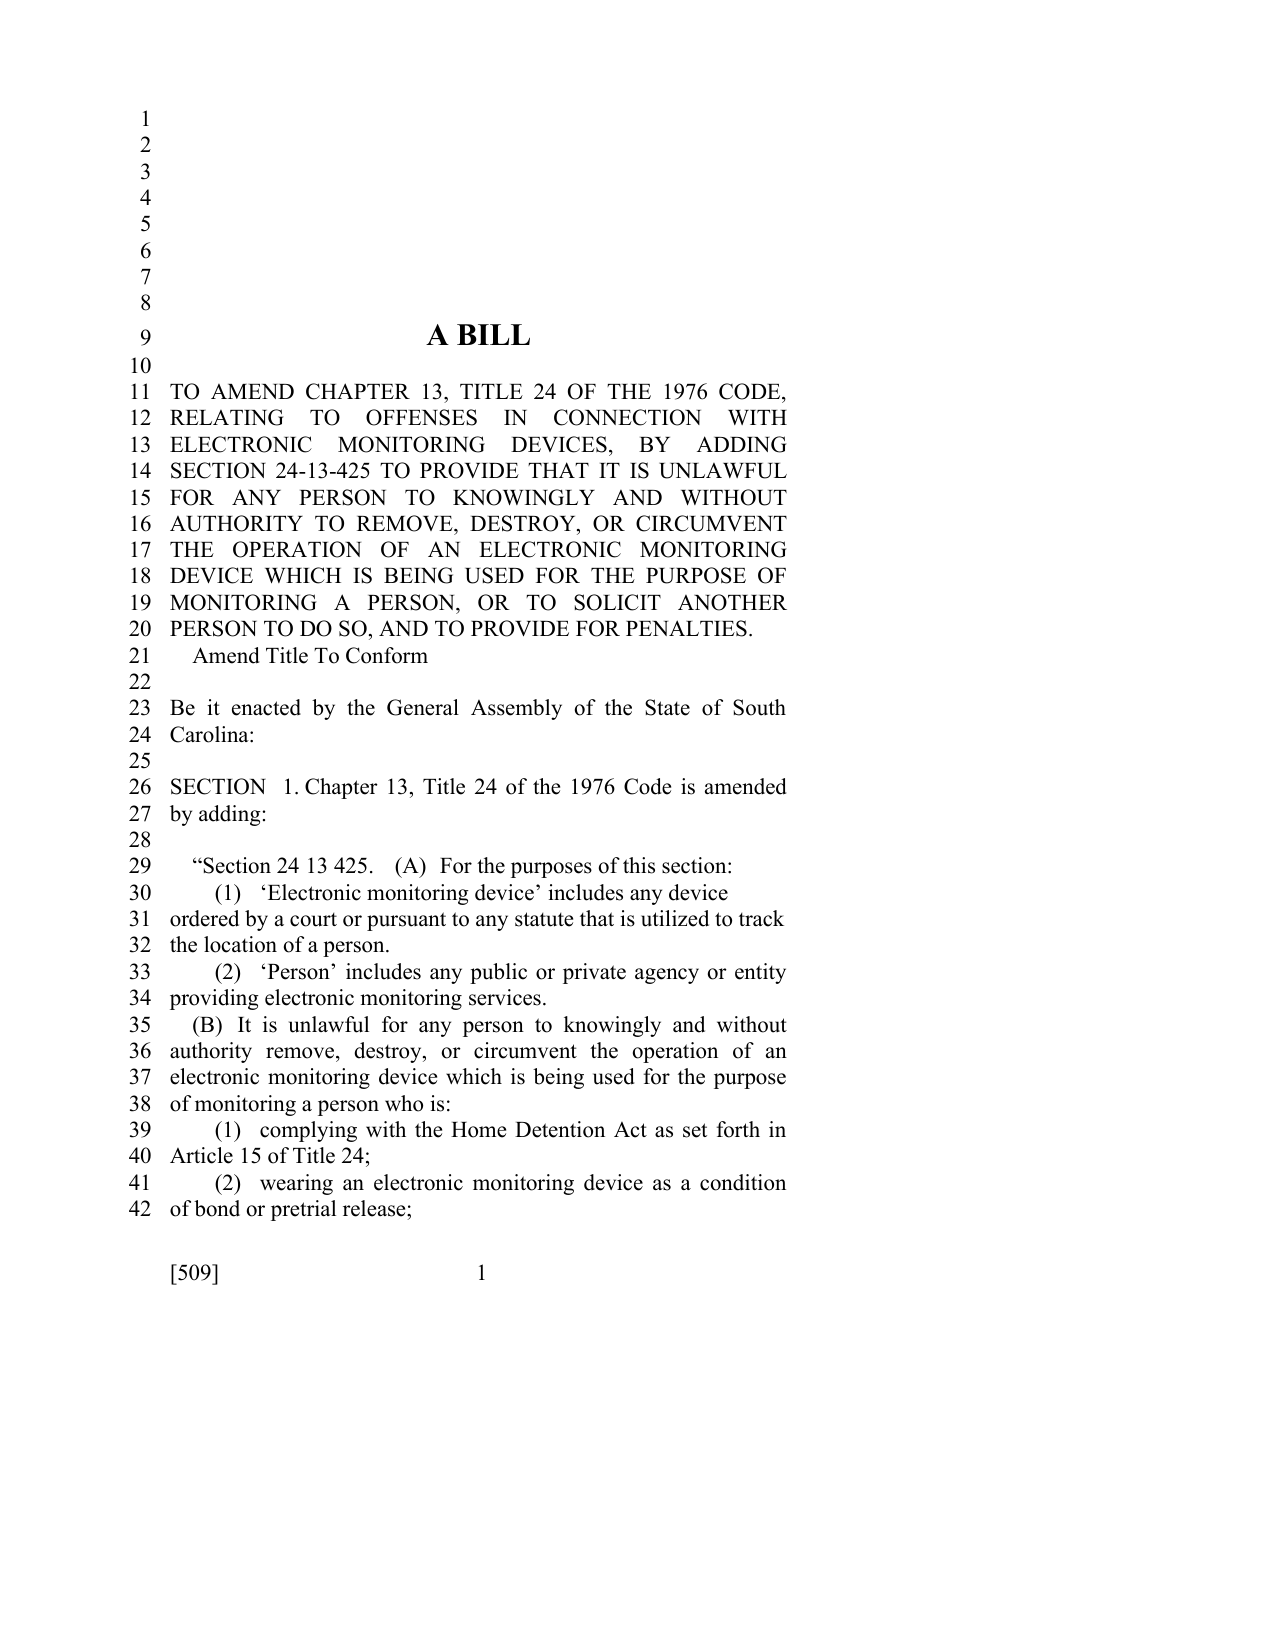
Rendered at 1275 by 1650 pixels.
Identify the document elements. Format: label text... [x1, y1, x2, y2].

text Amend Title To Conform [169, 642, 787, 668]
text (2) ‘Person’ includes any public or private agency or entity providing electronic monitoring services. [169, 958, 787, 1011]
text TO AMEND CHAPTER 13, TITLE 24 OF THE 1976 CODE, RELATING TO OFFENSES IN CONNECTION WITH ELECTRONIC MONITORING DEVICES, BY ADDING SECTION 24-13-425 TO PROVIDE THAT IT IS UNLAWFUL FOR ANY PERSON TO KNOWINGLY AND WITHOUT AUTHORITY TO REMOVE, DESTROY, OR CIRCUMVENT THE OPERATION OF AN ELECTRONIC MONITORING DEVICE WHICH IS BEING USED FOR THE PURPOSE OF MONITORING A PERSON, OR TO SOLICIT ANOTHER PERSON TO DO SO, AND TO PROVIDE FOR PENALTIES. [169, 378, 787, 642]
text Be it enacted by the General Assembly of the State of South Carolina: [169, 694, 787, 747]
text SECTION 1. Chapter 13, Title 24 of the 1976 Code is amended by adding: [169, 773, 787, 826]
text “Section 24 13 425. (A) For the purposes of this section: [169, 852, 787, 879]
text A BILL [169, 316, 787, 352]
text (1) ‘Electronic monitoring device’ includes any device ordered by a court or pursuant to any statute that is utilized to track the location of a person. [169, 879, 787, 958]
text (B) It is unlawful for any person to knowingly and without authority remove, destroy, or circumvent the operation of an electronic monitoring device which is being used for the purpose of monitoring a person who is: [169, 1011, 787, 1116]
text (1) complying with the Home Detention Act as set forth in Article 15 of Title 24; [169, 1116, 787, 1169]
text (2) wearing an electronic monitoring device as a condition of bond or pretrial release; [169, 1169, 787, 1221]
